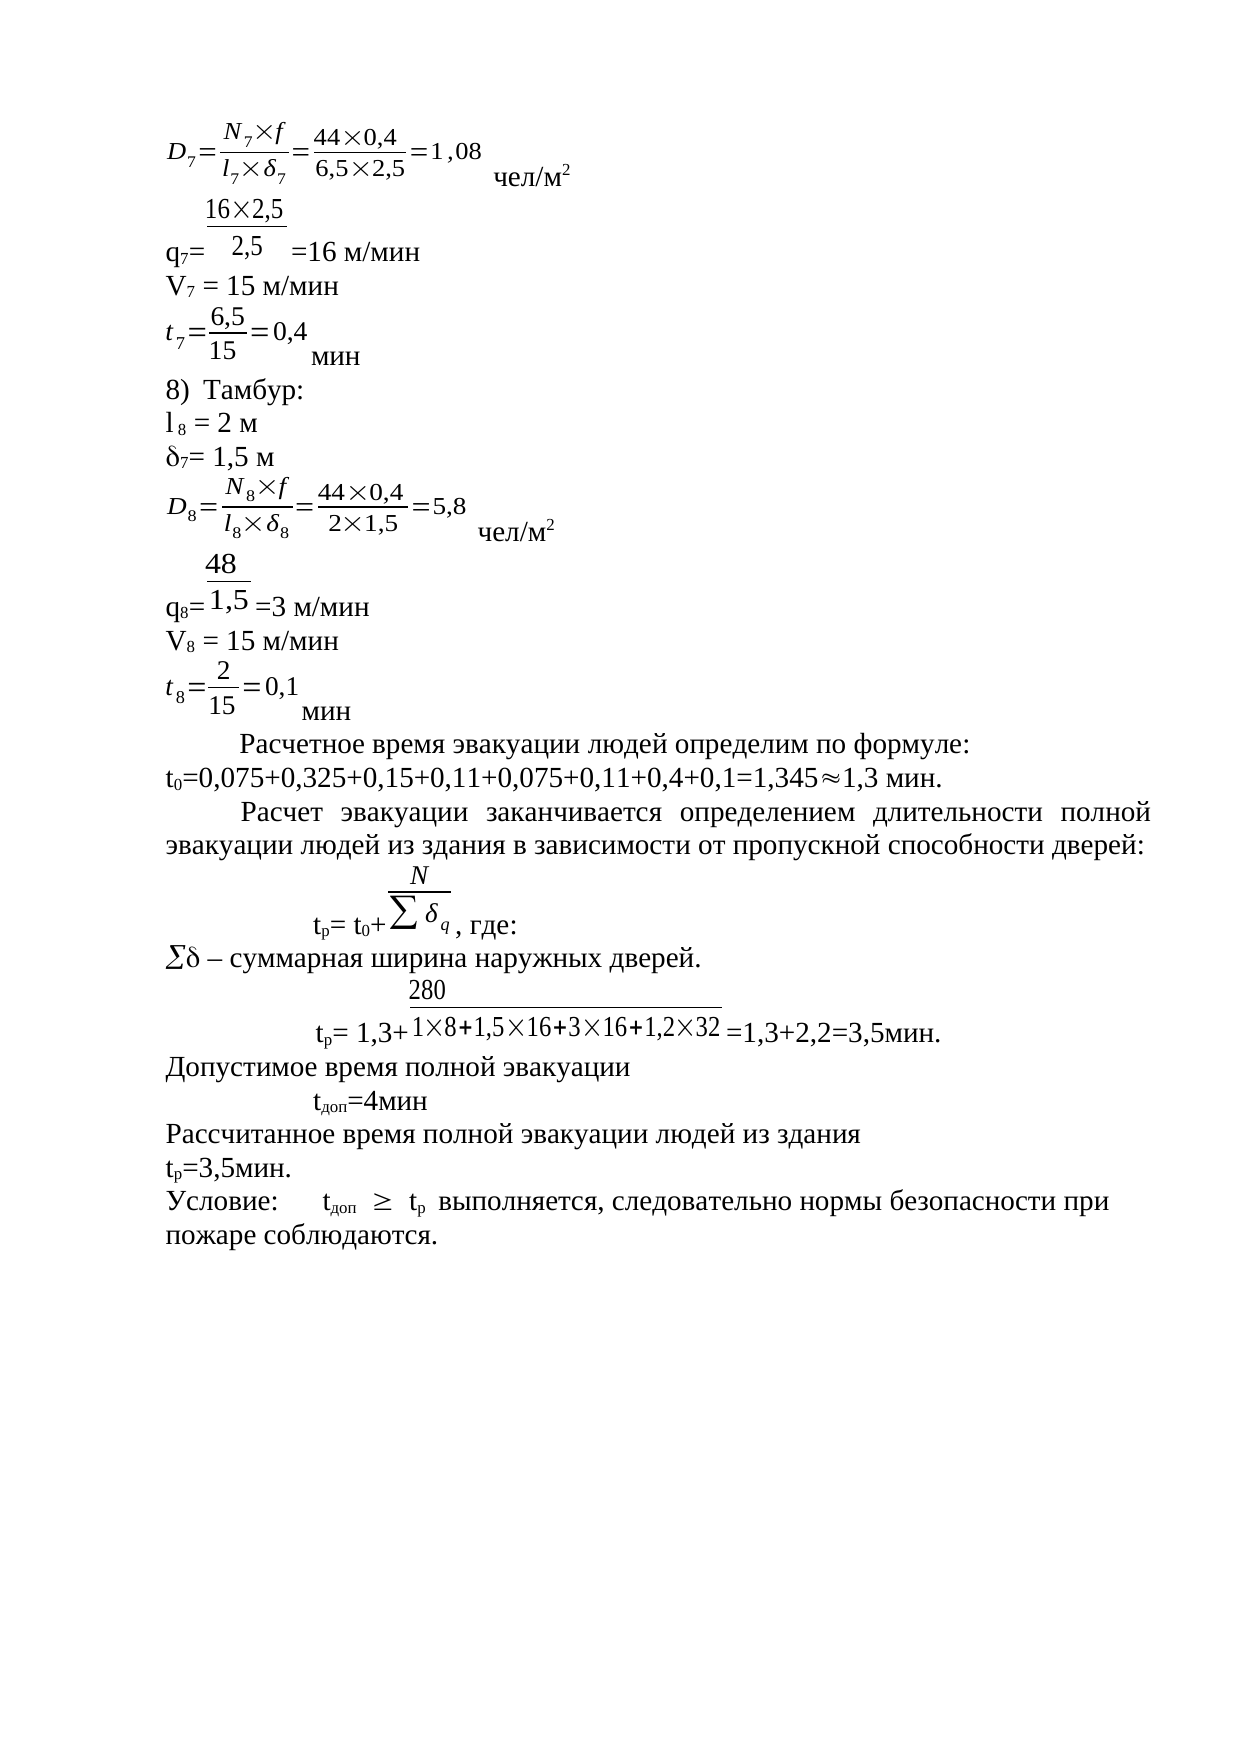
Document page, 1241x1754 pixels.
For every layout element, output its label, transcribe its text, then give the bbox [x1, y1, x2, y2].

text Рассчитанное время полной эвакуации людей из здания [165, 1116, 1152, 1150]
text V7 = 15 м/мин [165, 268, 1152, 302]
list Тамбур: [165, 372, 1152, 406]
text V8 = 15 м/мин [165, 623, 1152, 656]
text Расчет эвакуации заканчивается определением длительности полной эвакуации людей из здания в зависимости от пропускной способности дверей: [165, 794, 1152, 861]
text t0=0,075+0,325+0,15+0,11+0,075+0,11+0,4+0,1=1,3451,3 мин. [165, 760, 1152, 794]
text tp=3,5мин. [165, 1150, 1152, 1183]
text мин [165, 302, 1152, 372]
text tp= 1,3+=1,3+2,2=3,5мин. [165, 974, 1152, 1049]
text 7= 1,5 м [165, 439, 1152, 473]
text чел/м2 [165, 118, 1152, 193]
text tp= t0+, где: [239, 861, 1152, 941]
text чел/м2 [165, 473, 1152, 548]
text мин [165, 656, 1152, 727]
text Расчетное время эвакуации людей определим по формуле: [165, 727, 1152, 760]
text tдоп=4мин [239, 1083, 1152, 1116]
text q7==16 м/мин [165, 193, 1152, 268]
text – суммарная ширина наружных дверей. [165, 941, 1152, 974]
text Допустимое время полной эвакуации [165, 1049, 1152, 1083]
text l 8 = 2 м [165, 406, 1152, 439]
text Условие: tдоп tp выполняется, следовательно нормы безопасности при пожаре соблюдаются. [165, 1183, 1152, 1251]
text q8==3 м/мин [165, 548, 1152, 623]
